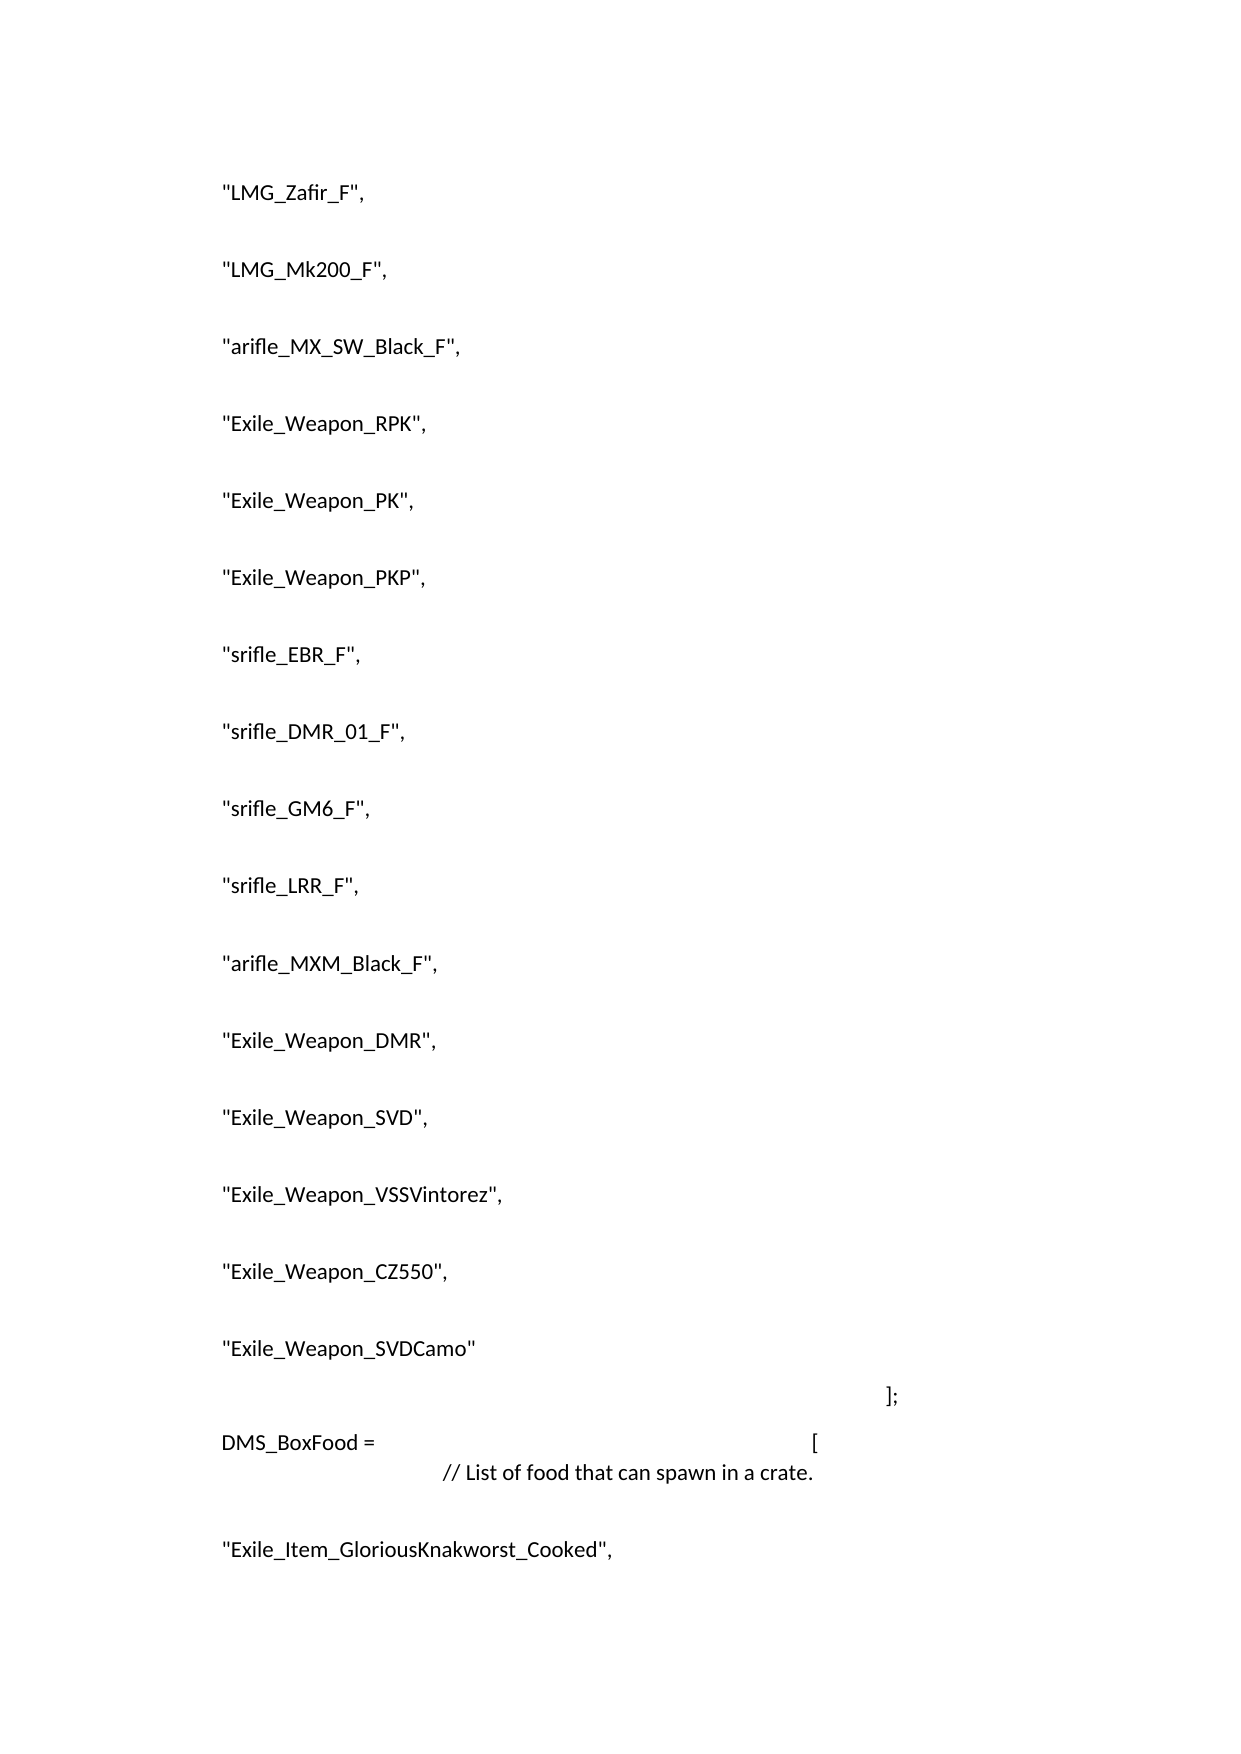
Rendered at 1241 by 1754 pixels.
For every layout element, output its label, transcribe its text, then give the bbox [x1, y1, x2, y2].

text DMS_BoxFood = [ // List of food that can spawn in a crate. [148, 1428, 1093, 1486]
text "srifle_DMR_01_F", [148, 687, 1093, 745]
text "Exile_Item_GloriousKnakworst_Cooked", [148, 1505, 1093, 1563]
text "Exile_Weapon_PKP", [148, 533, 1093, 591]
text "Exile_Weapon_VSSVintorez", [148, 1150, 1093, 1208]
text "arifle_MXM_Black_F", [148, 918, 1093, 977]
text "Exile_Weapon_PK", [148, 456, 1093, 514]
text "srifle_LRR_F", [148, 841, 1093, 899]
text "Exile_Weapon_DMR", [148, 996, 1093, 1054]
text "LMG_Zafir_F", [148, 148, 1093, 206]
text "srifle_GM6_F", [148, 764, 1093, 822]
text "arifle_MX_SW_Black_F", [148, 302, 1093, 360]
text "Exile_Weapon_RPK", [148, 379, 1093, 437]
text "Exile_Weapon_SVD", [148, 1073, 1093, 1131]
text "srifle_EBR_F", [148, 610, 1093, 668]
text "Exile_Weapon_CZ550", [148, 1227, 1093, 1285]
text "Exile_Weapon_SVDCamo" [148, 1304, 1093, 1362]
text "LMG_Mk200_F", [148, 225, 1093, 283]
text ]; [148, 1381, 1093, 1409]
